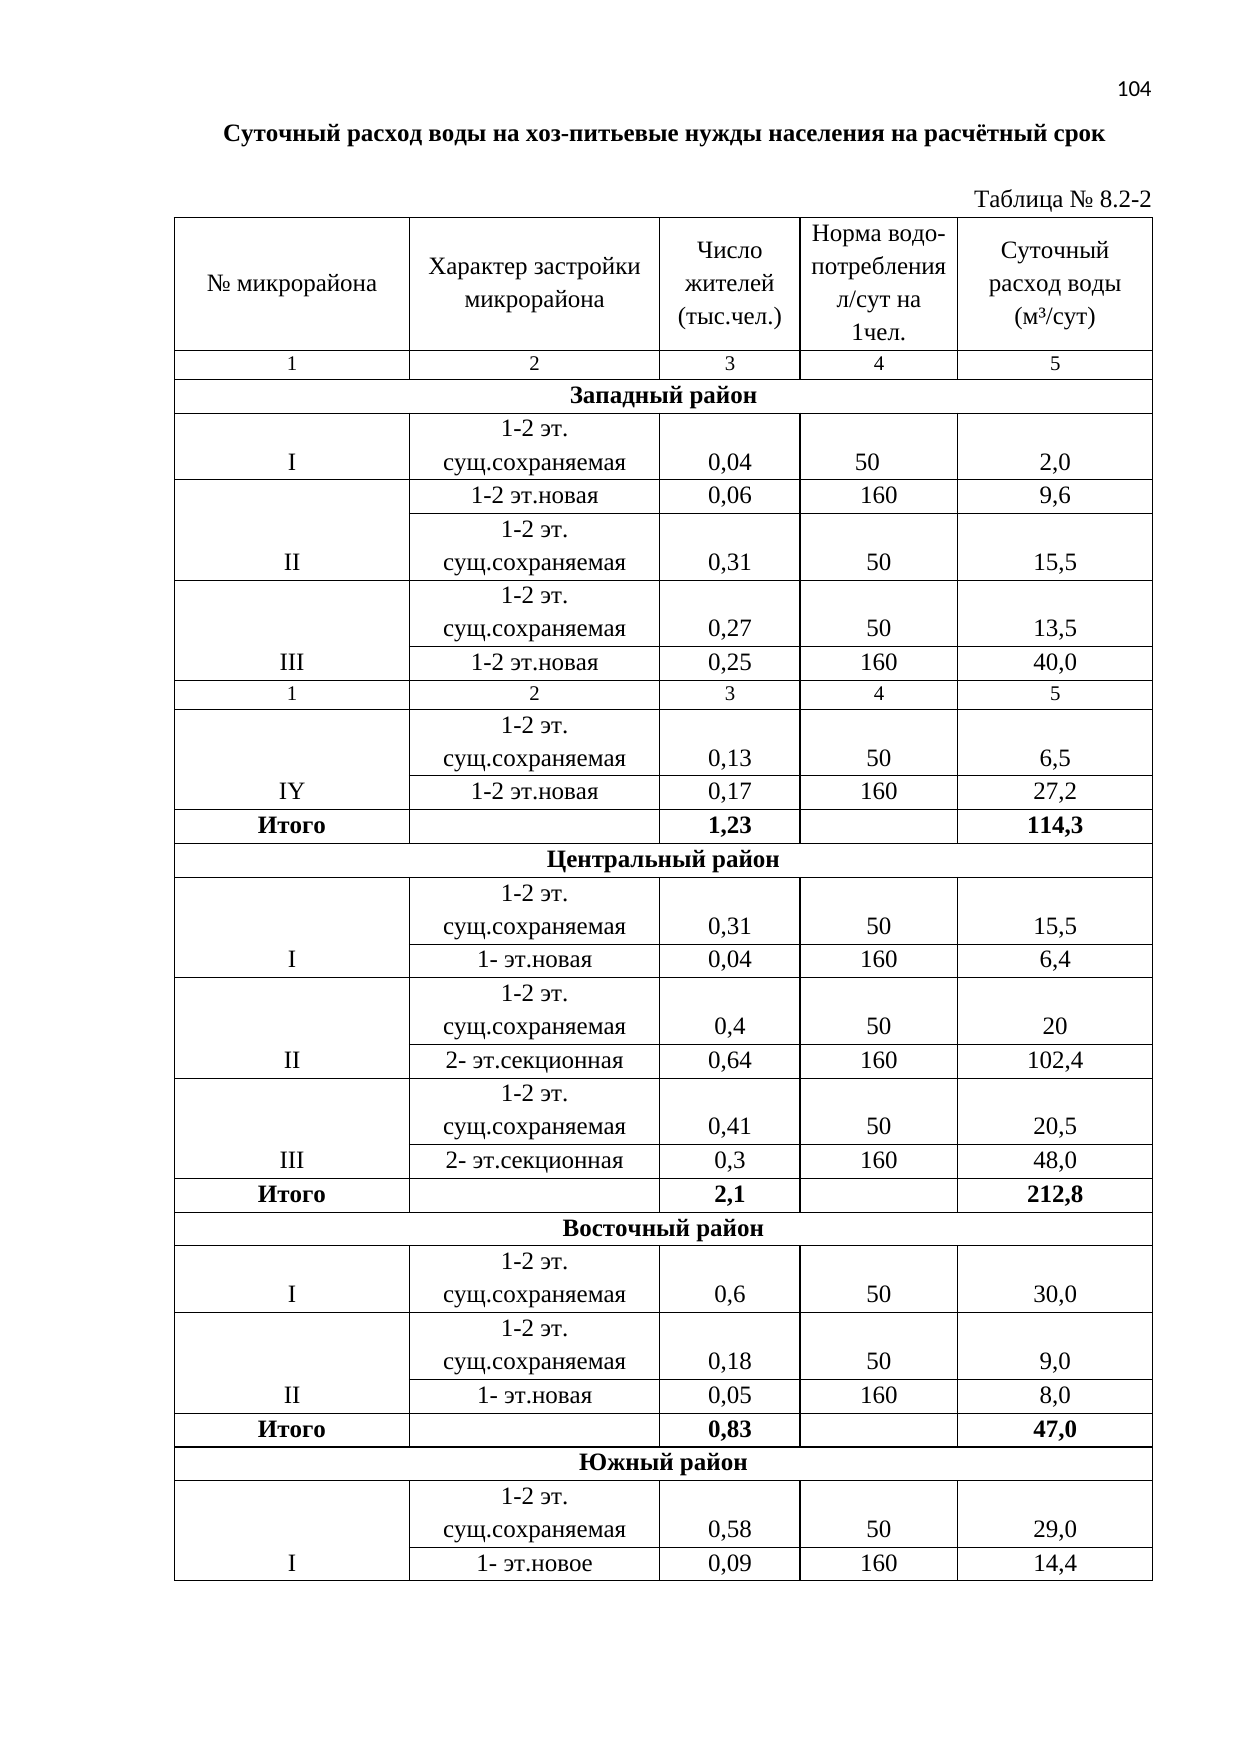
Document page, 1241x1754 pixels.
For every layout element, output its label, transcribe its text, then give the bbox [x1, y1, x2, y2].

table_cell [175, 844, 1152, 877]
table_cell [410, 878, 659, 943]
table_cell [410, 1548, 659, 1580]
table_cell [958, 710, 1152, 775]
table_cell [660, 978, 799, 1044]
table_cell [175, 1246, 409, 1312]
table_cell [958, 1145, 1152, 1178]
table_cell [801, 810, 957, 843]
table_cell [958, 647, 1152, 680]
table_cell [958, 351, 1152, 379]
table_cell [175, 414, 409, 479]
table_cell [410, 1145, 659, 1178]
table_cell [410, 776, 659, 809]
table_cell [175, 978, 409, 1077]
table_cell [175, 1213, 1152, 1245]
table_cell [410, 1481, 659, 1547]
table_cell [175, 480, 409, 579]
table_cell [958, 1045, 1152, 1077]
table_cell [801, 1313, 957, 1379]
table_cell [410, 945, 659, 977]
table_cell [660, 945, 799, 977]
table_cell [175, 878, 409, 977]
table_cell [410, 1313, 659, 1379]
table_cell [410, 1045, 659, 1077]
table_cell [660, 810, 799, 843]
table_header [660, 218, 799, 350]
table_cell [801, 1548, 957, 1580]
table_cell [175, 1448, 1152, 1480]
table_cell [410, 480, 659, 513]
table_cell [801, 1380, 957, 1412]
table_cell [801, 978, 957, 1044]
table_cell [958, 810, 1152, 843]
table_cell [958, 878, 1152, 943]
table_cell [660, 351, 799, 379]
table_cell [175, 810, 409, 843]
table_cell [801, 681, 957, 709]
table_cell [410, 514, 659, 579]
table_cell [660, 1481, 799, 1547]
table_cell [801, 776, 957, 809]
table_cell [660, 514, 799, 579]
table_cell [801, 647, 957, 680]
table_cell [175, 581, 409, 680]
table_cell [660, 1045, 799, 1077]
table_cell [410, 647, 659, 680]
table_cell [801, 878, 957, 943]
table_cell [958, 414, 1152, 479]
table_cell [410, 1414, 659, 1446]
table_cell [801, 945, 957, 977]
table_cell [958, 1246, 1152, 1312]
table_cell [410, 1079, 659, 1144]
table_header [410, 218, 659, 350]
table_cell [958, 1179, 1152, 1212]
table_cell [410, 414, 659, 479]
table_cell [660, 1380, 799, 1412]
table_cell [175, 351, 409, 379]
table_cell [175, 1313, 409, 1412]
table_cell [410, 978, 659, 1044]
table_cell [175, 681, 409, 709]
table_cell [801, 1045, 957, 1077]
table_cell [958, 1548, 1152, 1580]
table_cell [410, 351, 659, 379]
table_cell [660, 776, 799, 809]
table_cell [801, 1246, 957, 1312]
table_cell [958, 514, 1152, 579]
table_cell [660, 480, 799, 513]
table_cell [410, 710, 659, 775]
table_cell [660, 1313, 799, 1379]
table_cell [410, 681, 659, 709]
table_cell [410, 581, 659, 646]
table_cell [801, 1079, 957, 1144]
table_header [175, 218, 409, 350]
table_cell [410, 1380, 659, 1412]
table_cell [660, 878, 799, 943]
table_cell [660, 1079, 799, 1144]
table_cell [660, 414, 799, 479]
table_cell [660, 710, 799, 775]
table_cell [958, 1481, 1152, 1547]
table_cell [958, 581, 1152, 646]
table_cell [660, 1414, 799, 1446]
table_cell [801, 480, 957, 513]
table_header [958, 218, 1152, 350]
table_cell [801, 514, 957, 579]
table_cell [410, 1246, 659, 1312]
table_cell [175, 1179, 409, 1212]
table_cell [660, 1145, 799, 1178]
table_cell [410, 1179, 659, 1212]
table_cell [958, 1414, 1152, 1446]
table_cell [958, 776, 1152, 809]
text Таблица № 8.2-2 [177, 184, 1152, 213]
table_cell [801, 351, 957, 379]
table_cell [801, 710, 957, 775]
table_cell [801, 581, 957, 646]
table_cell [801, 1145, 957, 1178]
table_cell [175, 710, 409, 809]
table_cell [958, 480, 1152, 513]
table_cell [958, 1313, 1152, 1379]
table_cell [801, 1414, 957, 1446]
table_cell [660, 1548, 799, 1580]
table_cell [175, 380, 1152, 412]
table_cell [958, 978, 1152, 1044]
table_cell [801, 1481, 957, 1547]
text Суточный расход воды на хоз-питьевые нужды населения на расчётный срок [177, 118, 1152, 147]
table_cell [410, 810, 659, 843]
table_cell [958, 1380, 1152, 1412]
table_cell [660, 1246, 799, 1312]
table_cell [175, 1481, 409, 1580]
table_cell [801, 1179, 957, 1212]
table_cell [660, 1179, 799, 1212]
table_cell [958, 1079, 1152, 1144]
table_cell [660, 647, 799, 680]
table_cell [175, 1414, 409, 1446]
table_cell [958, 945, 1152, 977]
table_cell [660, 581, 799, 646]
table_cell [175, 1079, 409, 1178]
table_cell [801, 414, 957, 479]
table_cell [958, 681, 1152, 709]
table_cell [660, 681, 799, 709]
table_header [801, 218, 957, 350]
